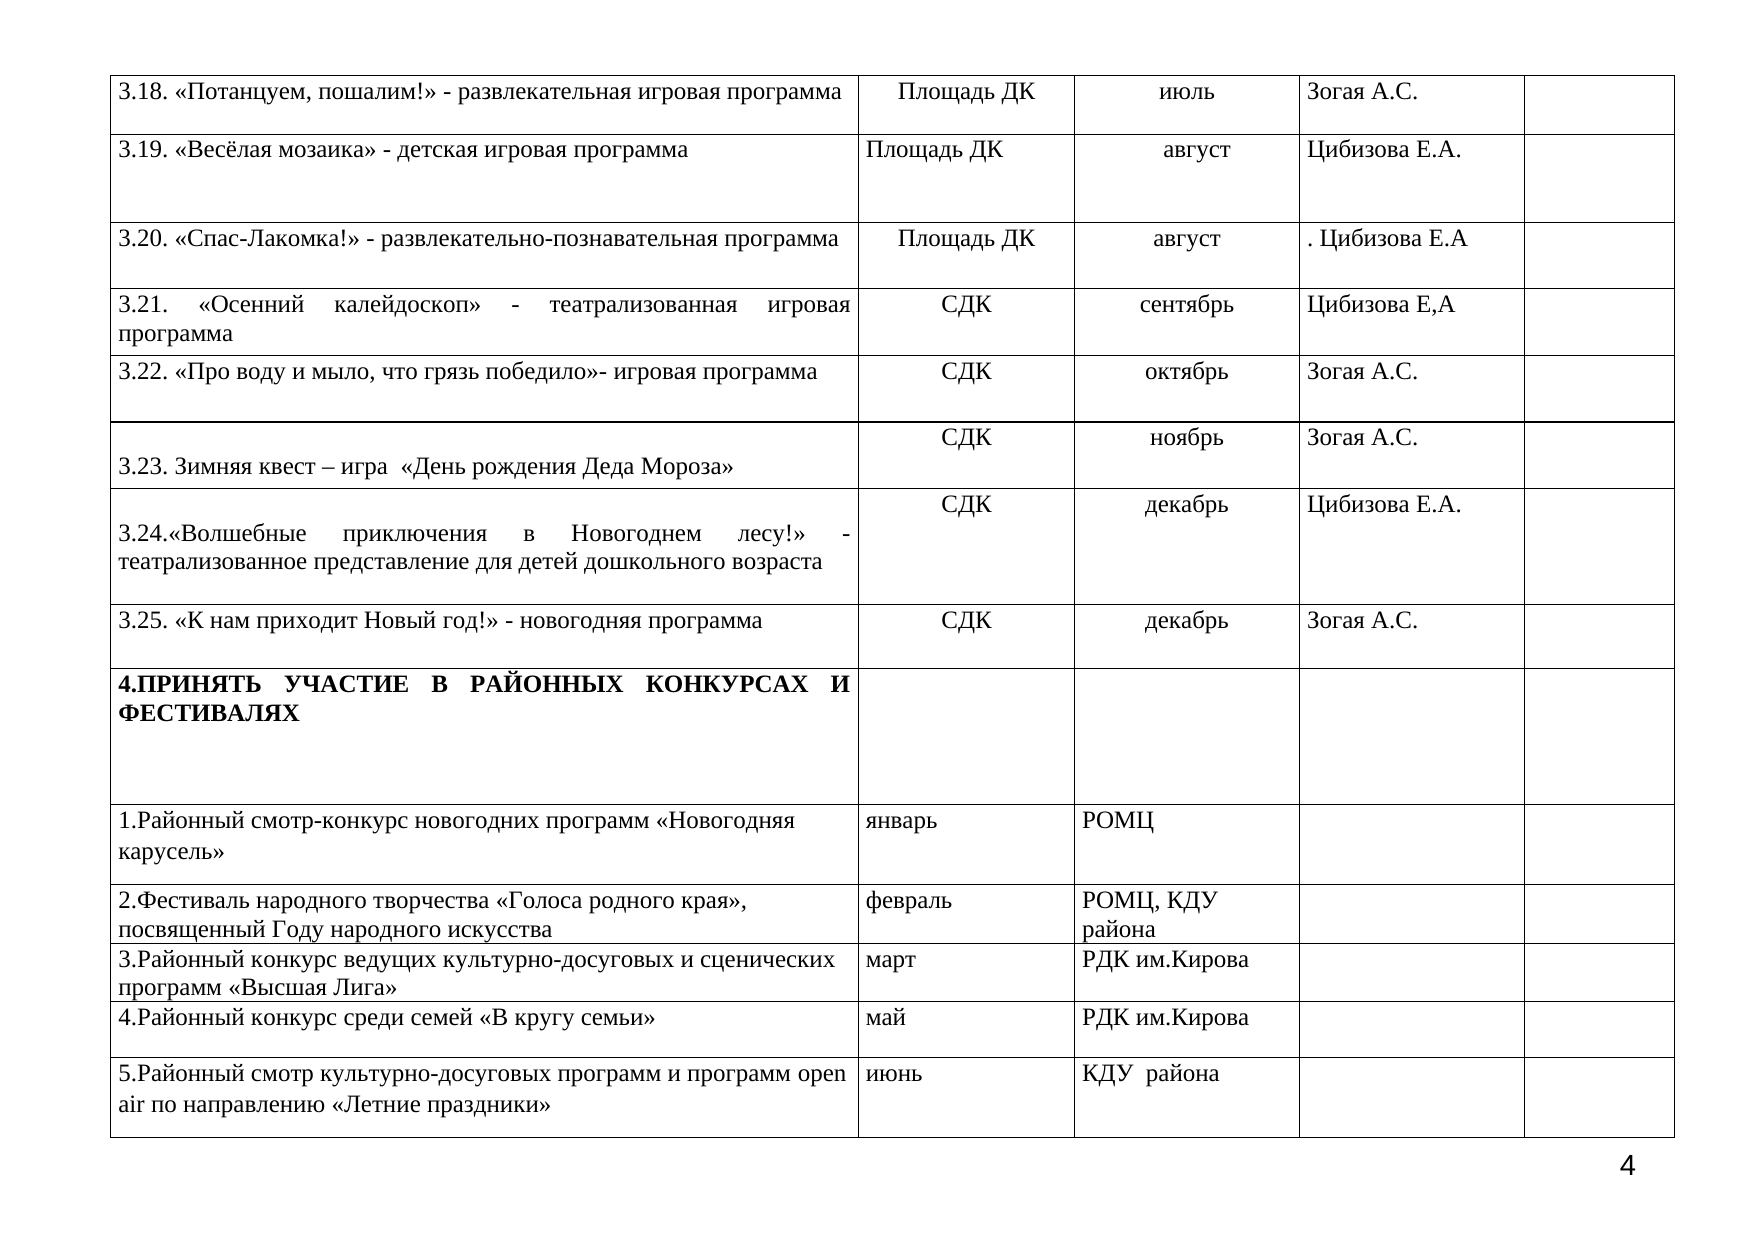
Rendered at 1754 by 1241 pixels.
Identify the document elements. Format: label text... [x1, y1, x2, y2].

table_cell [1525, 944, 1674, 1001]
table_cell РОМЦ, КДУ района [1075, 885, 1299, 943]
table_cell [1525, 289, 1674, 355]
table_cell [1525, 356, 1674, 421]
table_cell февраль [859, 885, 1074, 943]
table_cell 3.23. Зимняя квест – игра «День рождения Деда Мороза» [111, 423, 858, 488]
table_cell 3.25. «К нам приходит Новый год!» - новогодняя программа [111, 605, 858, 668]
table_cell [1300, 1058, 1524, 1137]
table_cell КДУ района [1075, 1058, 1299, 1137]
table_cell декабрь [1075, 489, 1299, 604]
table_cell 4.Районный конкурс среди семей «В кругу семьи» [111, 1002, 858, 1057]
table_cell РДК им.Кирова [1075, 1002, 1299, 1057]
table_cell [1525, 885, 1674, 943]
table_cell Цибизова Е,А [1300, 289, 1524, 355]
table_cell 3.24.«Волшебные приключения в Новогоднем лесу!» - театрализованное представление для детей дошкольного возраста [111, 489, 858, 604]
table_cell РОМЦ [1075, 805, 1299, 884]
table_cell Площадь ДК [859, 76, 1074, 133]
table_cell 3.21. «Осенний калейдоскоп» - театрализованная игровая программа [111, 289, 858, 355]
table_cell декабрь [1075, 605, 1299, 668]
table_cell СДК [859, 423, 1074, 488]
table_cell [1525, 805, 1674, 884]
table_cell [1525, 423, 1674, 488]
table_cell 1.Районный смотр-конкурс новогодних программ «Новогодняя карусель» [111, 805, 858, 884]
table_cell [1300, 1002, 1524, 1057]
table_cell [1525, 669, 1674, 804]
table_cell июль [1075, 76, 1299, 133]
table_cell [1525, 135, 1674, 222]
table_cell март [859, 944, 1074, 1001]
table_cell [1300, 944, 1524, 1001]
table_cell [1300, 669, 1524, 804]
table_cell [859, 669, 1074, 804]
table_cell октябрь [1075, 356, 1299, 421]
table_cell Цибизова Е.А. [1300, 135, 1524, 222]
table_cell [1075, 669, 1299, 804]
table_cell 2.Фестиваль народного творчества «Голоса родного края», посвященный Году народного искусства [111, 885, 858, 943]
table_cell 3.Районный конкурс ведущих культурно-досуговых и сценических программ «Высшая Лига» [111, 944, 858, 1001]
table_cell . Цибизова Е.А [1300, 223, 1524, 288]
table_cell май [859, 1002, 1074, 1057]
table_cell 3.22. «Про воду и мыло, что грязь победило»- игровая программа [111, 356, 858, 421]
table_cell 4.ПРИНЯТЬ УЧАСТИЕ В РАЙОННЫХ КОНКУРСАХ И ФЕСТИВАЛЯХ [111, 669, 858, 804]
table_cell Площадь ДК [859, 135, 1074, 222]
table_cell август [1075, 223, 1299, 288]
table_cell Зогая А.С. [1300, 76, 1524, 133]
table_cell [1525, 605, 1674, 668]
table_cell Зогая А.С. [1300, 423, 1524, 488]
table_cell 5.Районный смотр культурно-досуговых программ и программ open air по направлению «Летние праздники» [111, 1058, 858, 1137]
table_cell июнь [859, 1058, 1074, 1137]
table_cell ноябрь [1075, 423, 1299, 488]
table_cell РДК им.Кирова [1075, 944, 1299, 1001]
table_cell 3.18. «Потанцуем, пошалим!» - развлекательная игровая программа [111, 76, 858, 133]
table_cell СДК [859, 605, 1074, 668]
table_cell сентябрь [1075, 289, 1299, 355]
table_cell [1525, 223, 1674, 288]
table_cell Зогая А.С. [1300, 356, 1524, 421]
table_cell август [1075, 135, 1299, 222]
table_cell [1300, 885, 1524, 943]
table_cell СДК [859, 289, 1074, 355]
table_cell [1525, 1002, 1674, 1057]
table_cell СДК [859, 356, 1074, 421]
table_cell [1525, 1058, 1674, 1137]
table_cell СДК [859, 489, 1074, 604]
table_cell 3.19. «Весёлая мозаика» - детская игровая программа [111, 135, 858, 222]
table_cell [1525, 489, 1674, 604]
table_cell Площадь ДК [859, 223, 1074, 288]
table_cell 3.20. «Спас-Лакомка!» - развлекательно-познавательная программа [111, 223, 858, 288]
table_cell [1525, 76, 1674, 133]
table_cell Цибизова Е.А. [1300, 489, 1524, 604]
table_cell Зогая А.С. [1300, 605, 1524, 668]
table_cell [1300, 805, 1524, 884]
table_cell январь [859, 805, 1074, 884]
